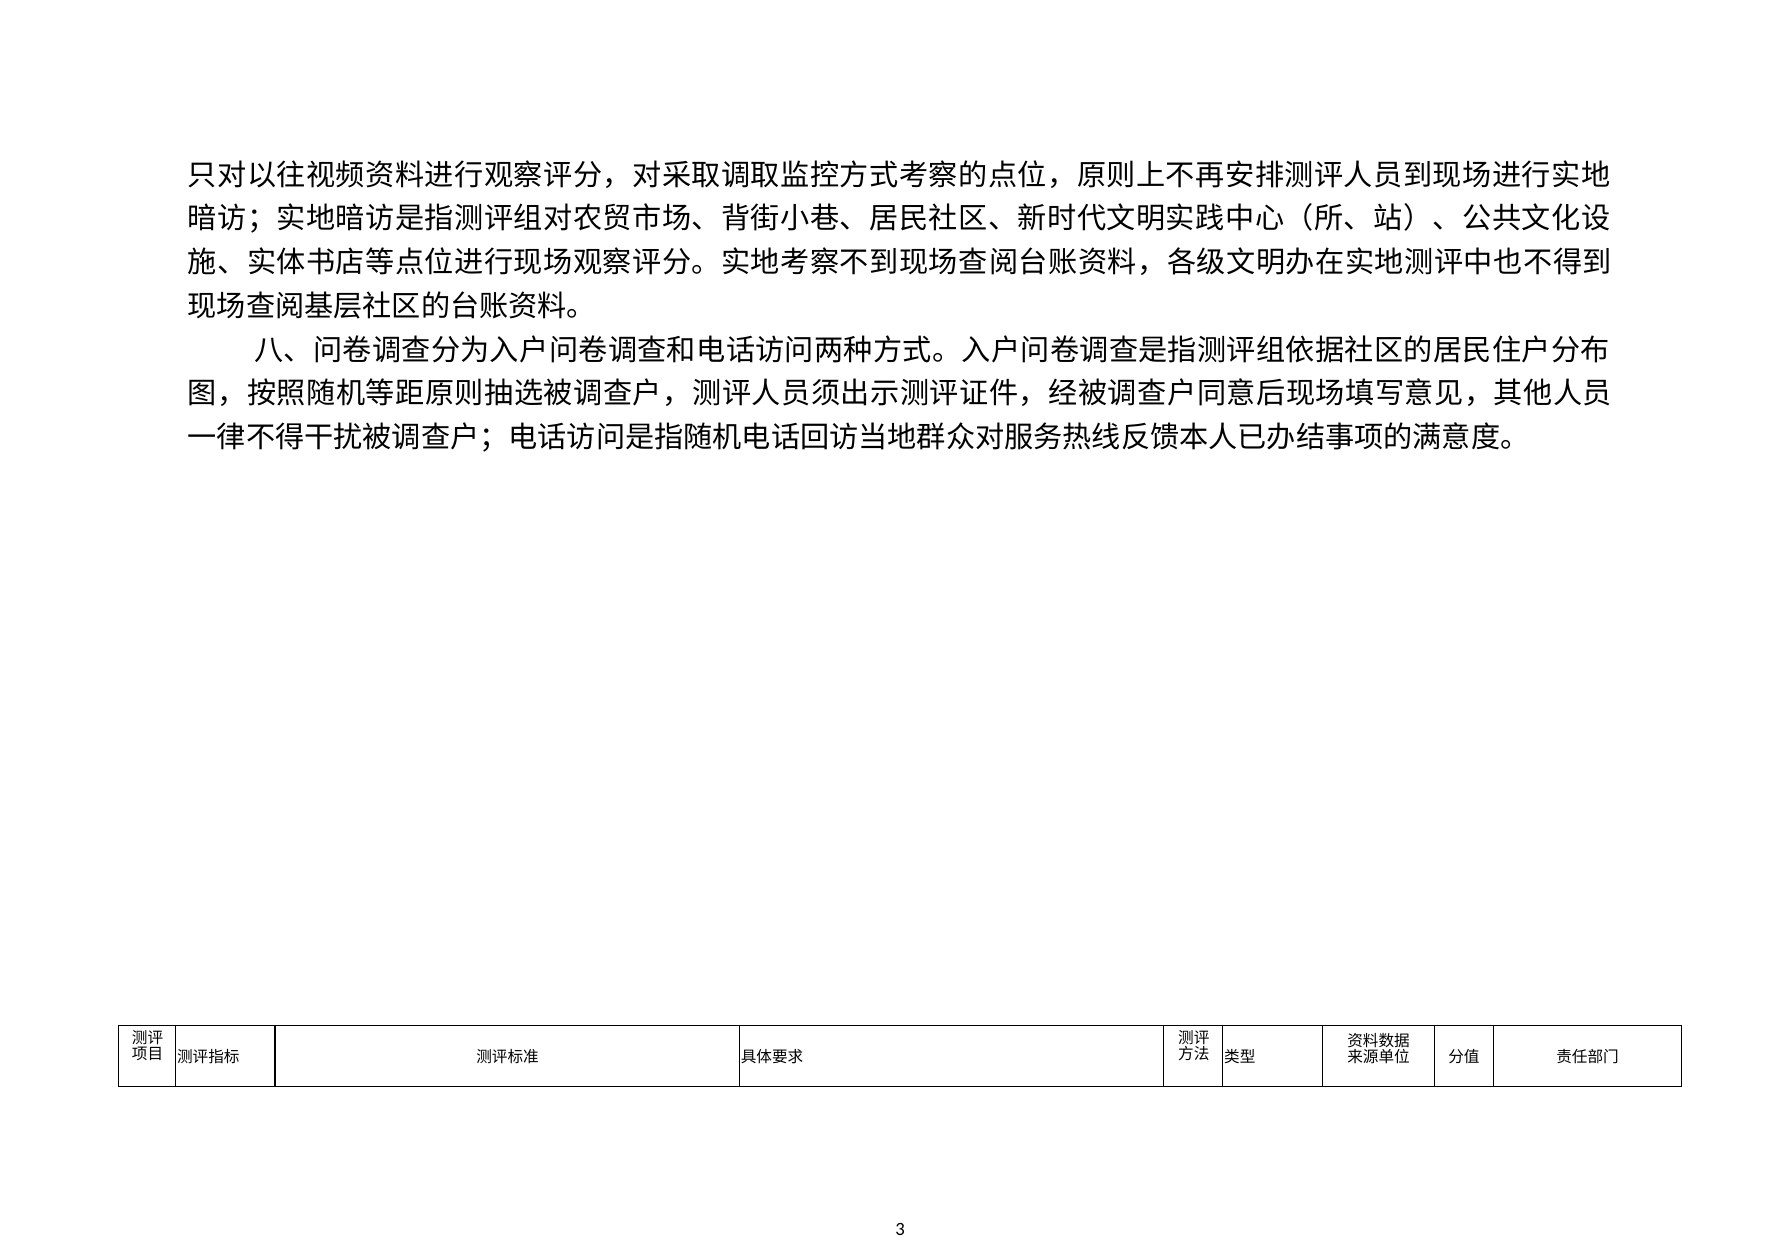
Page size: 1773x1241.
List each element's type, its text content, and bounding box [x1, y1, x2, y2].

text 八、问卷调查分为入户问卷调查和电话访问两种方式。入户问卷调查是指测评组依据社区的居民住户分布图，按照随机等距原则抽选被调查户，测评人员须出示测评证件，经被调查户同意后现场填写意见，其他人员一律不得干扰被调查户；电话访问是指随机电话回访当地群众对服务热线反馈本人已办结事项的满意度。 [187, 325, 1612, 456]
table_header 具体要求 [740, 1026, 1163, 1086]
table_header 测评标准 [276, 1026, 739, 1086]
table_header 测评指标 [176, 1026, 274, 1086]
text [187, 150, 1612, 325]
table_header 测评 项目 [119, 1026, 175, 1086]
table_header 责任部门 [1494, 1026, 1681, 1086]
table_header 分值 [1435, 1026, 1493, 1086]
table_header 类型 [1223, 1026, 1322, 1086]
table_header 测评 方法 [1164, 1026, 1222, 1086]
table_header 资料数据 来源单位 [1323, 1026, 1434, 1086]
